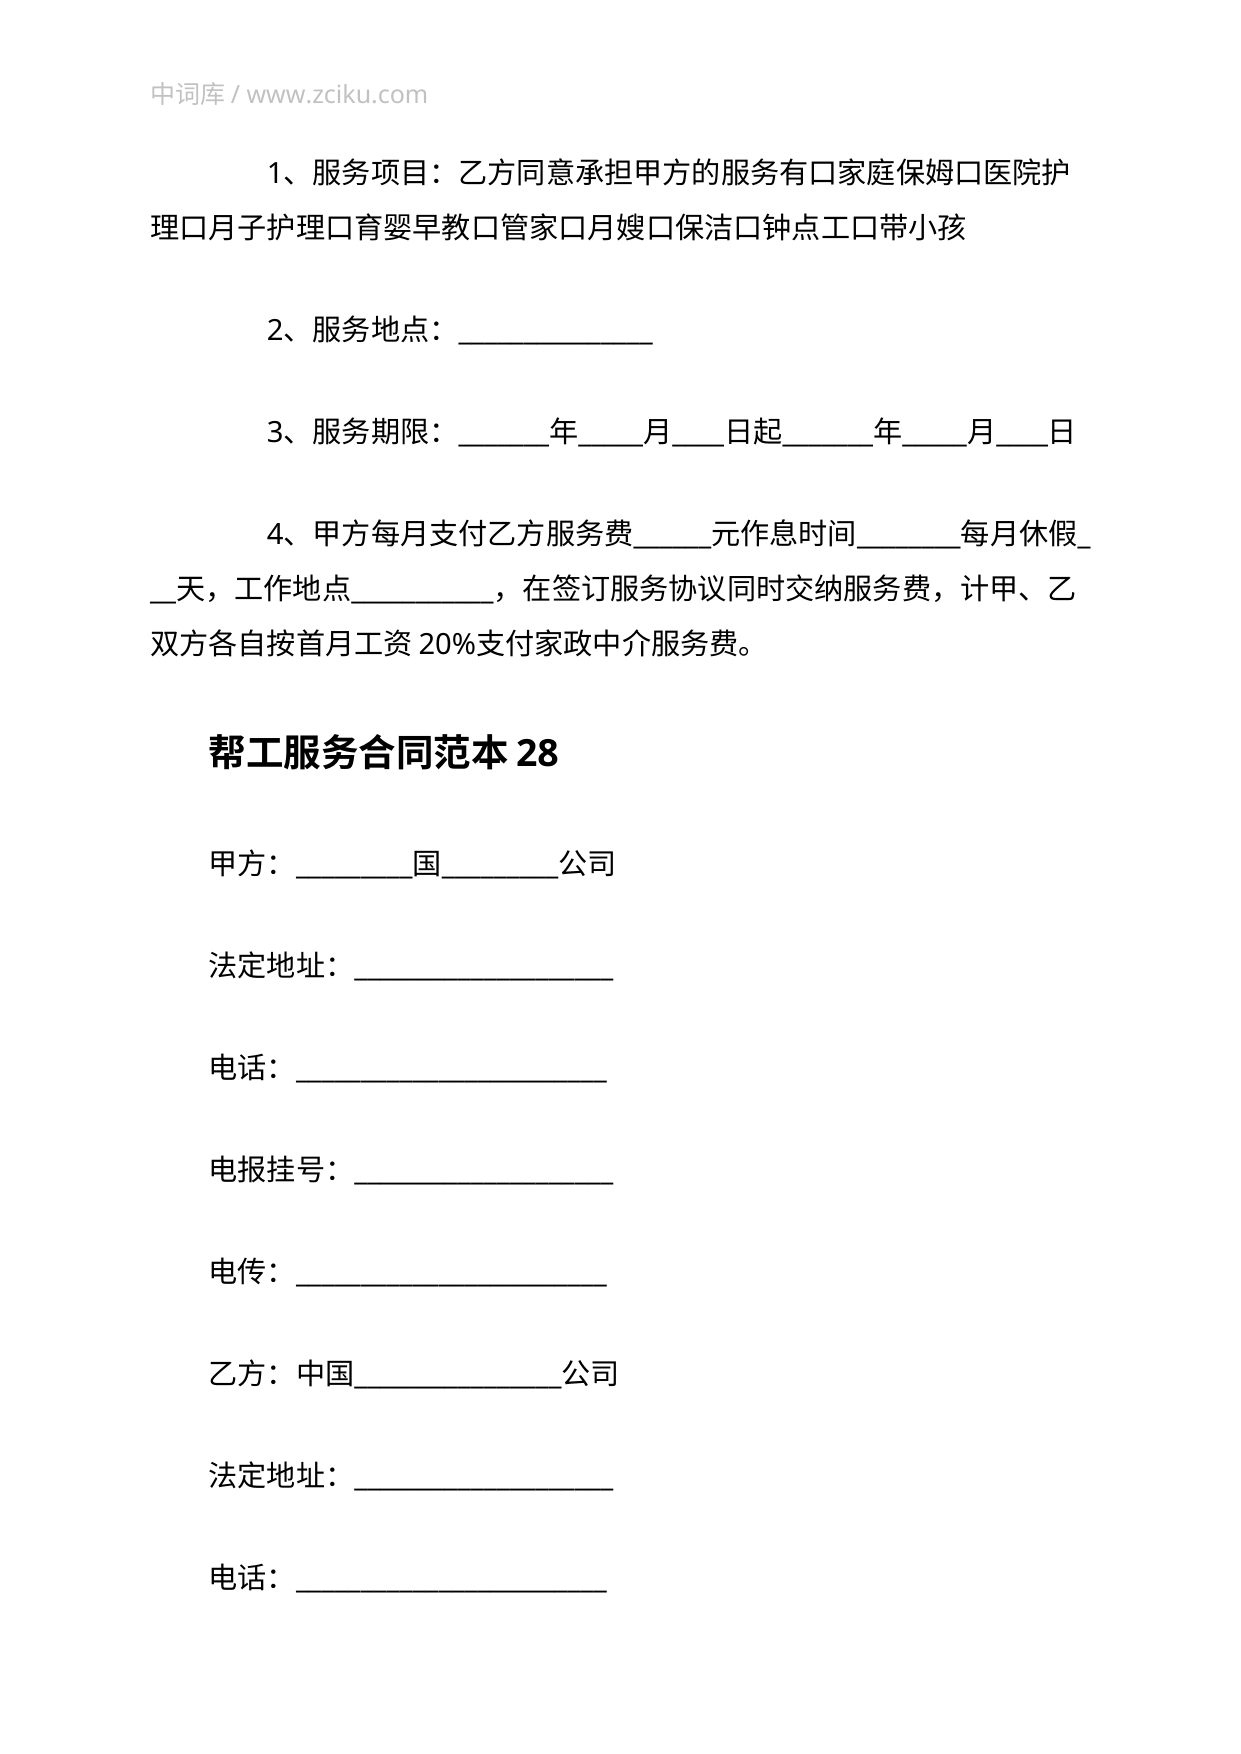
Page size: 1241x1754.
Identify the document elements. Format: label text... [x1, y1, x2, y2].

text 甲方：_________国_________公司 [150, 840, 1090, 883]
text 电话：________________________ [150, 1554, 1090, 1597]
text 1、服务项目：乙方同意承担甲方的服务有口家庭保姆口医院护理口月子护理口育婴早教口管家口月嫂口保洁口钟点工口带小孩 [150, 150, 1090, 247]
text 帮工服务合同范本28 [150, 723, 1090, 777]
text 4、甲方每月支付乙方服务费______元作息时间________每月休假___天，工作地点___________，在签订服务协议同时交纳服务费，计甲、乙双方各自按首月工资20%支付家政中介服务费。 [150, 511, 1090, 663]
text 法定地址：____________________ [150, 942, 1090, 985]
text 电报挂号：____________________ [150, 1146, 1090, 1189]
text 法定地址：____________________ [150, 1452, 1090, 1494]
text 电话：________________________ [150, 1044, 1090, 1087]
text 电传：________________________ [150, 1248, 1090, 1291]
text 3、服务期限：_______年_____月____日起_______年_____月____日 [150, 409, 1090, 451]
text 2、服务地点：_______________ [150, 307, 1090, 349]
text 乙方：中国________________公司 [150, 1350, 1090, 1393]
